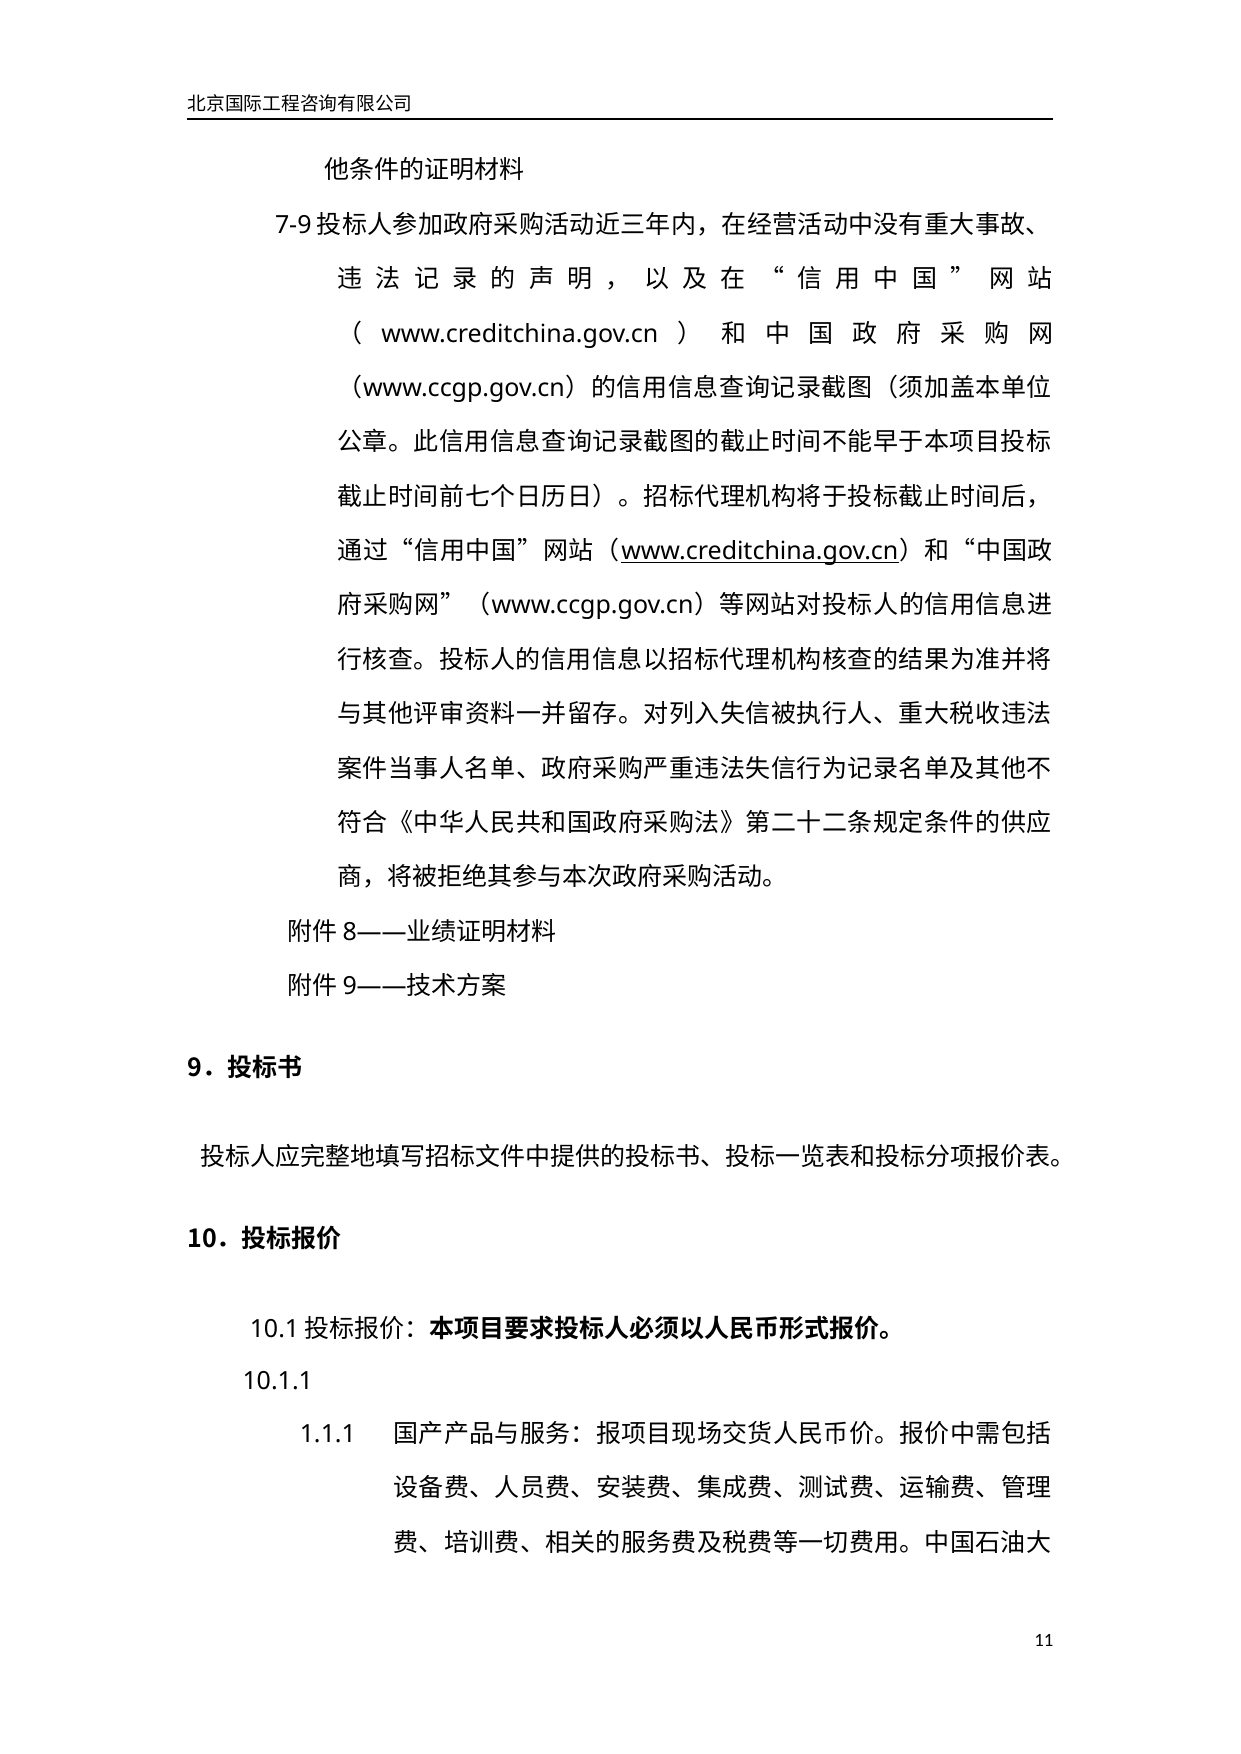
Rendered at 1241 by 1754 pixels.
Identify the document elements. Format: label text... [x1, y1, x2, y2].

text 10.1投标报价：本项目要求投标人必须以人民币形式报价。 [249, 1308, 1053, 1344]
text 投标人应完整地填写招标文件中提供的投标书、投标一览表和投标分项报价表。 [187, 1137, 1053, 1173]
text 7-9投标人参加政府采购活动近三年内，在经营活动中没有重大事故、违法记录的声明，以及在“信用中国”网站（www.creditchina.gov.cn）和中国政府采购网（www.ccgp.gov.cn）的信用信息查询记录截图（须加盖本单位公章。此信用信息查询记录截图的截止时间不能早于本项目投标截止时间前七个日历日）。招标代理机构将于投标截止时间后，通过“信用中国”网站（www.creditchina.gov.cn）和“中国政府采购网”（www.ccgp.gov.cn）等网站对投标人的信用信息进行核查。投标人的信用信息以招标代理机构核查的结果为准并将与其他评审资料一并留存。对列入失信被执行人、重大税收违法案件当事人名单、政府采购严重违法失信行为记录名单及其他不符合《中华人民共和国政府采购法》第二十二条规定条件的供应商，将被拒绝其参与本次政府采购活动。 [275, 204, 1053, 893]
text 附件9——技术方案 [187, 966, 1053, 1002]
text 10.1.1 [242, 1362, 1053, 1397]
subtitle 9．投标书 [187, 1047, 1053, 1083]
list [299, 1413, 1053, 1558]
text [274, 150, 1053, 186]
text 附件8——业绩证明材料 [187, 911, 1053, 947]
subtitle 10．投标报价 [187, 1218, 1053, 1254]
